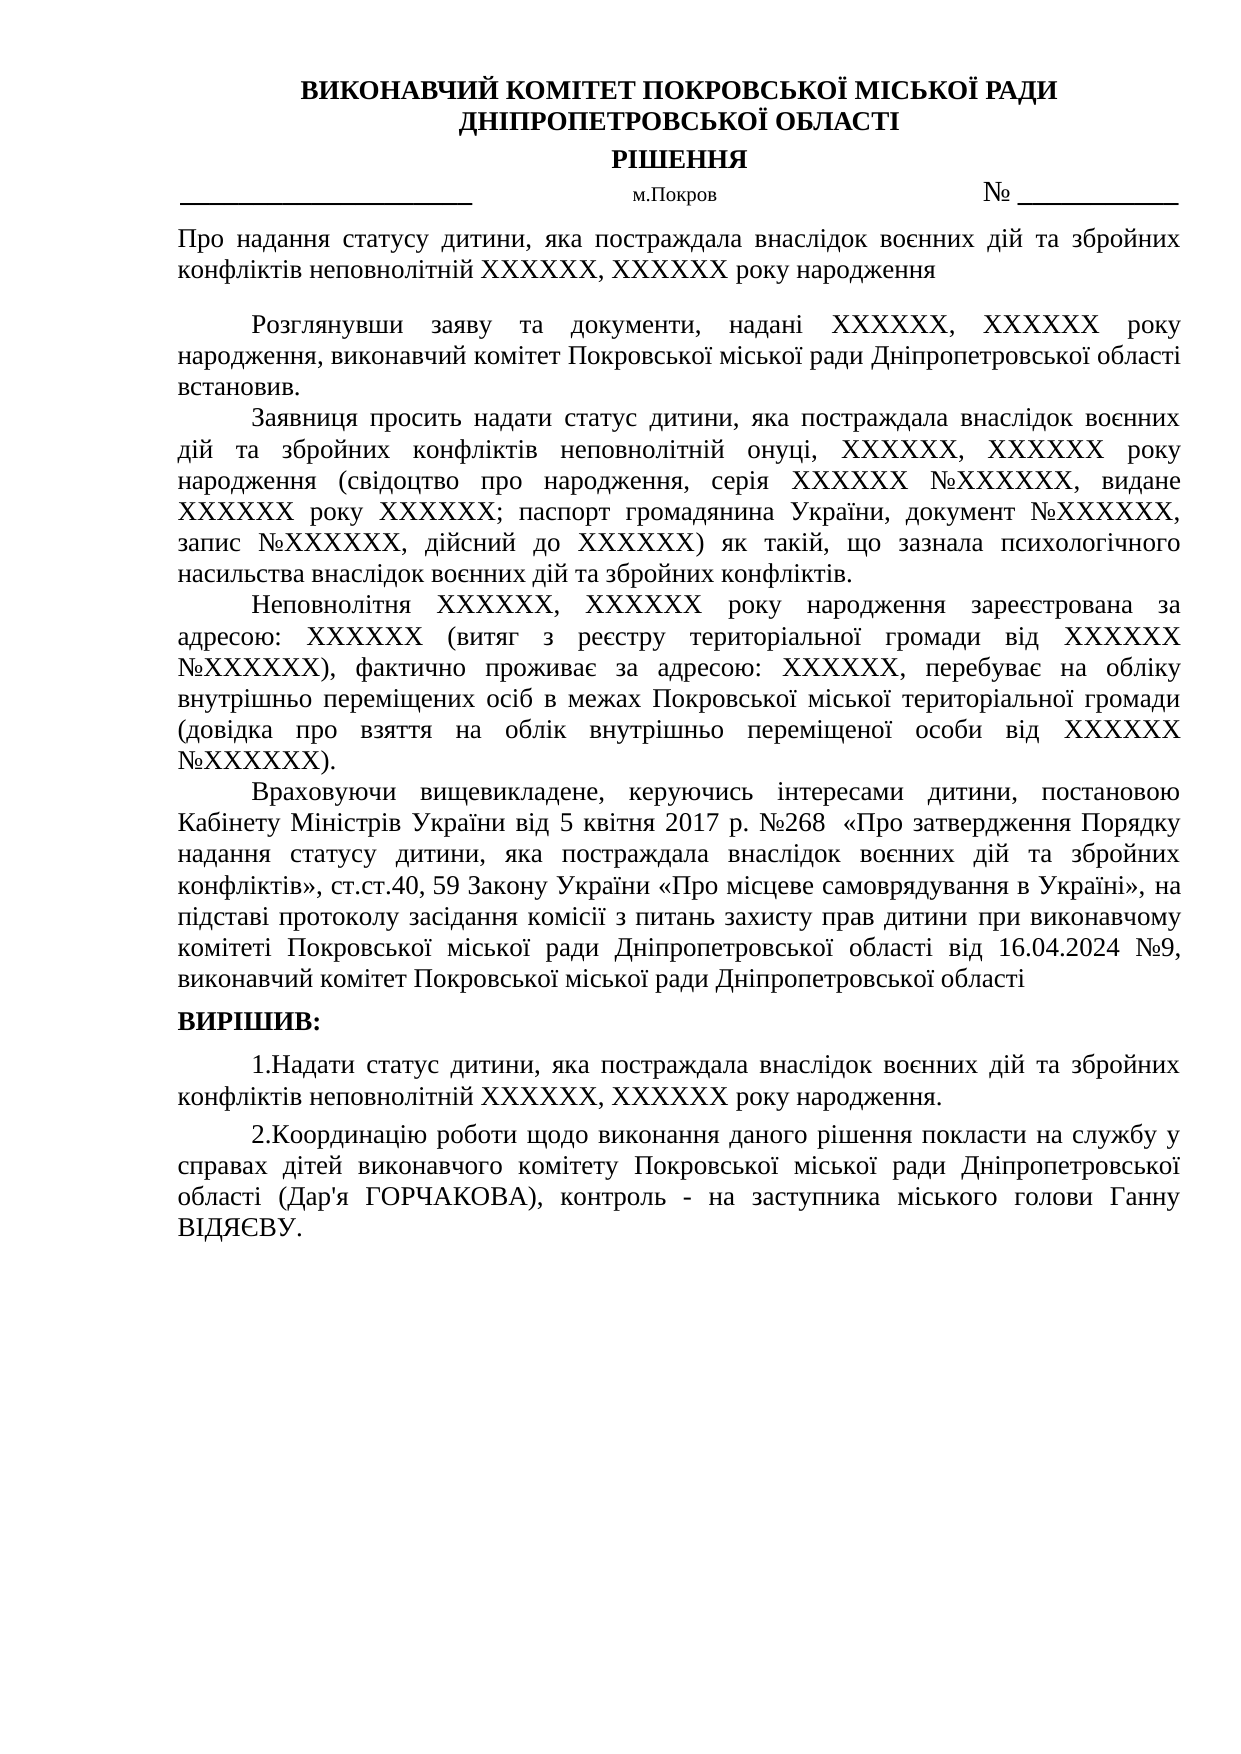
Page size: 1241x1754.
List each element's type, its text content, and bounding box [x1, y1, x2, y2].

text ВИКОНАВЧИЙ КОМІТЕТ ПОКРОВСЬКОЇ МІСЬКОЇ РАДИ [177, 74, 1181, 105]
text ДНІПРОПЕТРОВСЬКОЇ ОБЛАСТІ [177, 105, 1181, 136]
text Враховуючи вищевикладене, керуючись інтересами дитини, постановою Кабінету Міністрів України від 5 квітня 2017 р. №268 «Про затвердження Порядку надання статусу дитини, яка постраждала внаслідок воєнних дій та збройних конфліктів», ст.ст.40, 59 Закону України «Про місцеве самоврядування в Україні», на підставі протоколу засідання комісії з питань захисту прав дитини при виконавчому комітеті Покровської міської ради Дніпропетровської області від 16.04.2024 №9, виконавчий комітет Покровської міської ради Дніпропетровської області [177, 775, 1181, 993]
text ВИРІШИВ: [177, 1005, 1181, 1036]
text Про надання статусу дитини, яка постраждала внаслідок воєнних дій та збройних конфліктів неповнолітній ХХХХХХ, ХХХХХХ року народження [177, 222, 1181, 284]
text ____________________ м.Покров № ___________ [177, 174, 1181, 208]
text 2.Координацію роботи щодо виконання даного рішення покласти на службу у справах дітей виконавчого комітету Покровської міської ради Дніпропетровської області (Дар'я ГОРЧАКОВА), контроль - на заступника міського голови Ганну ВІДЯЄВУ. [177, 1118, 1181, 1243]
text РІШЕННЯ [177, 143, 1181, 174]
text Неповнолітня ХХХХХХ, ХХХХХХ року народження зареєстрована за адресою: ХХХХХХ (витяг з реєстру територіальної громади від ХХХХХХ №ХХХХХХ), фактично проживає за адресою: ХХХХХХ, перебуває на обліку внутрішньо переміщених осіб в межах Покровської міської територіальної громади (довідка про взяття на облік внутрішньо переміщеної особи від ХХХХХХ №ХХХХХХ). [177, 588, 1181, 775]
text 1.Надати статус дитини, яка постраждала внаслідок воєнних дій та збройних конфліктів неповнолітній ХХХХХХ, ХХХХХХ року народження. [177, 1048, 1181, 1111]
text Розглянувши заяву та документи, надані ХХХХХХ, ХХХХХХ року народження, виконавчий комітет Покровської міської ради Дніпропетровської області встановив. [177, 308, 1181, 402]
text Заявниця просить надати статус дитини, яка постраждала внаслідок воєнних дій та збройних конфліктів неповнолітній онуці, ХХХХХХ, ХХХХХХ року народження (свідоцтво про народження, серія ХХХХХХ №ХХХХХХ, видане ХХХХХХ року ХХХХХХ; паспорт громадянина України, документ №ХХХХХХ, запис №ХХХХХХ, дійсний до ХХХХХХ) як такій, що зазнала психологічного насильства внаслідок воєнних дій та збройних конфліктів. [177, 402, 1181, 588]
